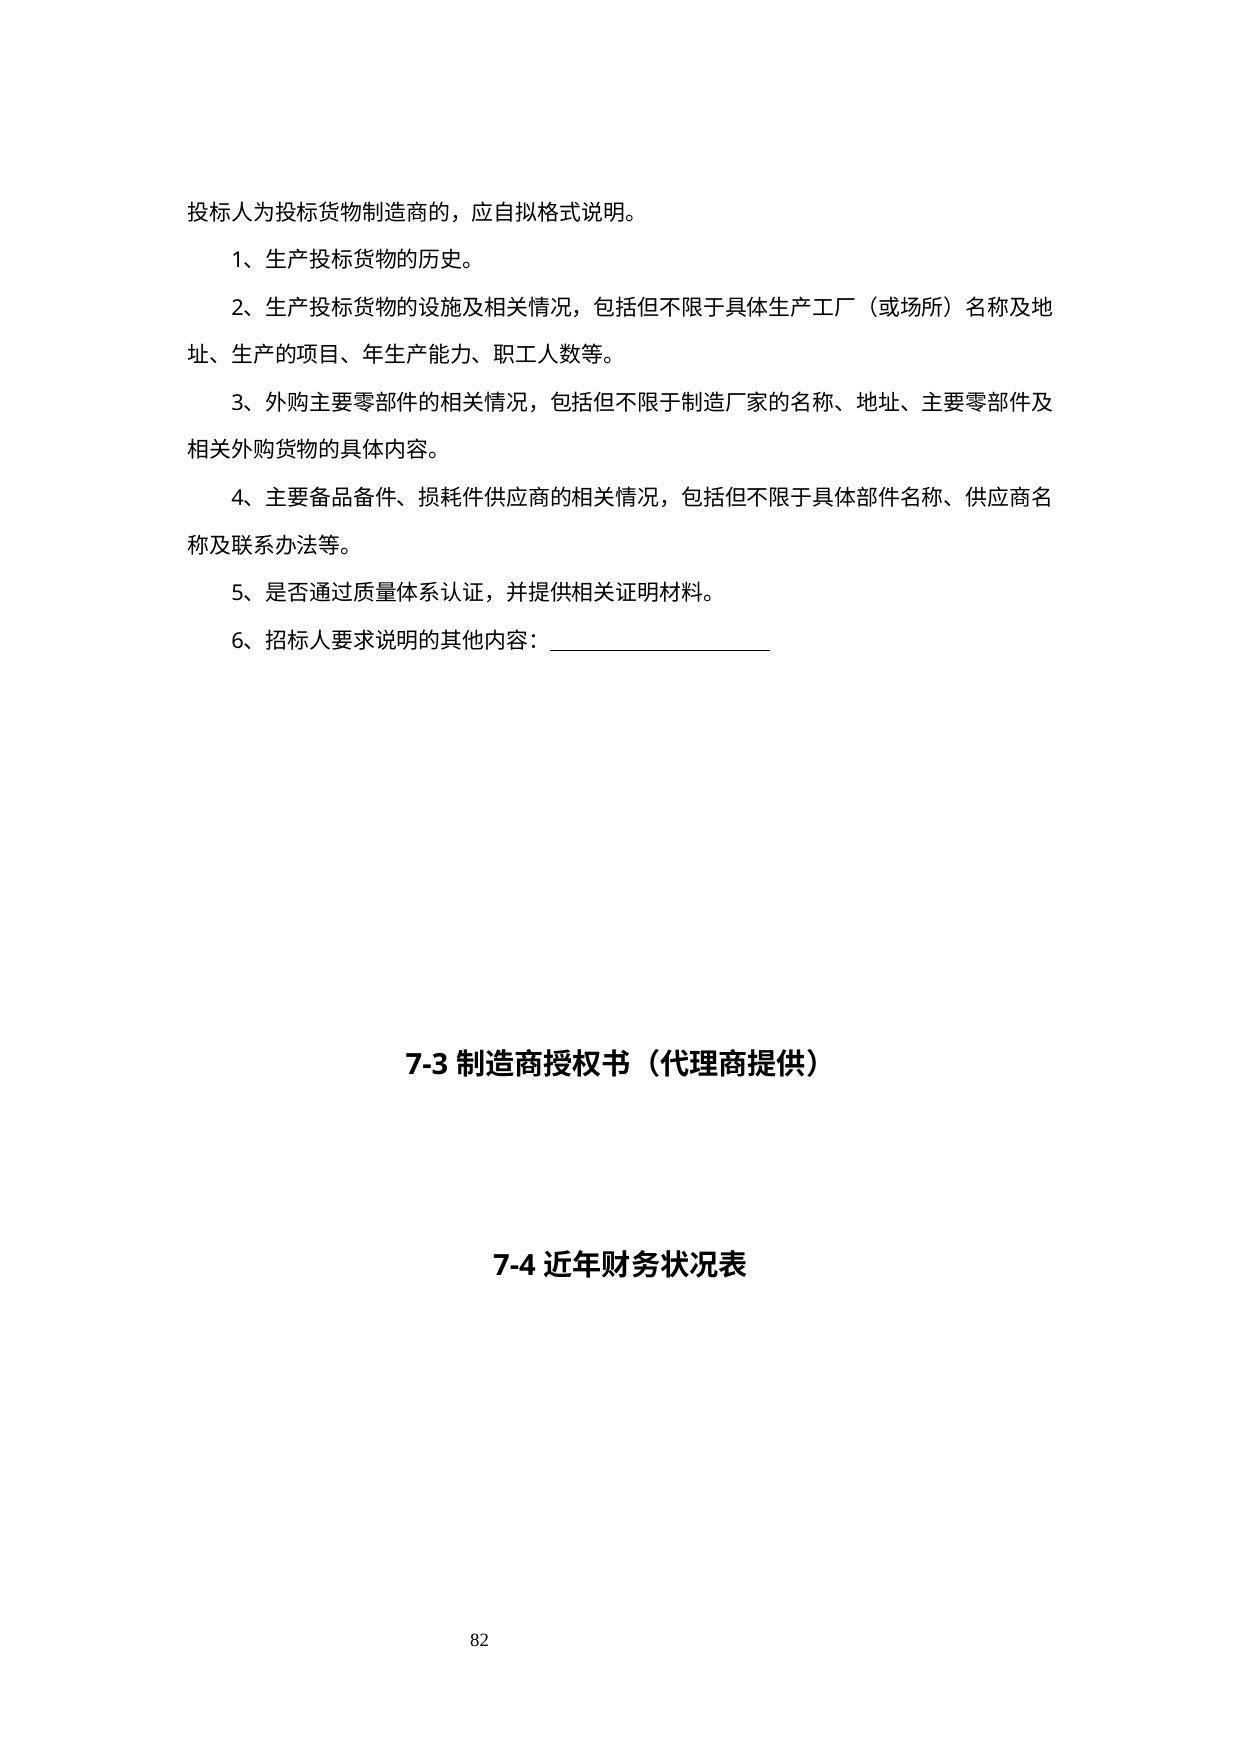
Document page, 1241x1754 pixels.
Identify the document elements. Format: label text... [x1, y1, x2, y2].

text 投标人为投标货物制造商的，应自拟格式说明。 [187, 195, 1053, 226]
text 3、外购主要零部件的相关情况，包括但不限于制造厂家的名称、地址、主要零部件及相关外购货物的具体内容。 [187, 385, 1053, 464]
text 6、招标人要求说明的其他内容： [187, 623, 1053, 654]
subtitle 7-3 制造商授权书（代理商提供） [187, 1040, 1053, 1083]
text 5、是否通过质量体系认证，并提供相关证明材料。 [187, 575, 1053, 607]
text 4、主要备品备件、损耗件供应商的相关情况，包括但不限于具体部件名称、供应商名称及联系办法等。 [187, 480, 1053, 559]
text 2、生产投标货物的设施及相关情况，包括但不限于具体生产工厂（或场所）名称及地址、生产的项目、年生产能力、职工人数等。 [187, 290, 1053, 369]
text 7-4 近年财务状况表 [187, 1242, 1053, 1284]
text 1、生产投标货物的历史。 [187, 242, 1053, 274]
